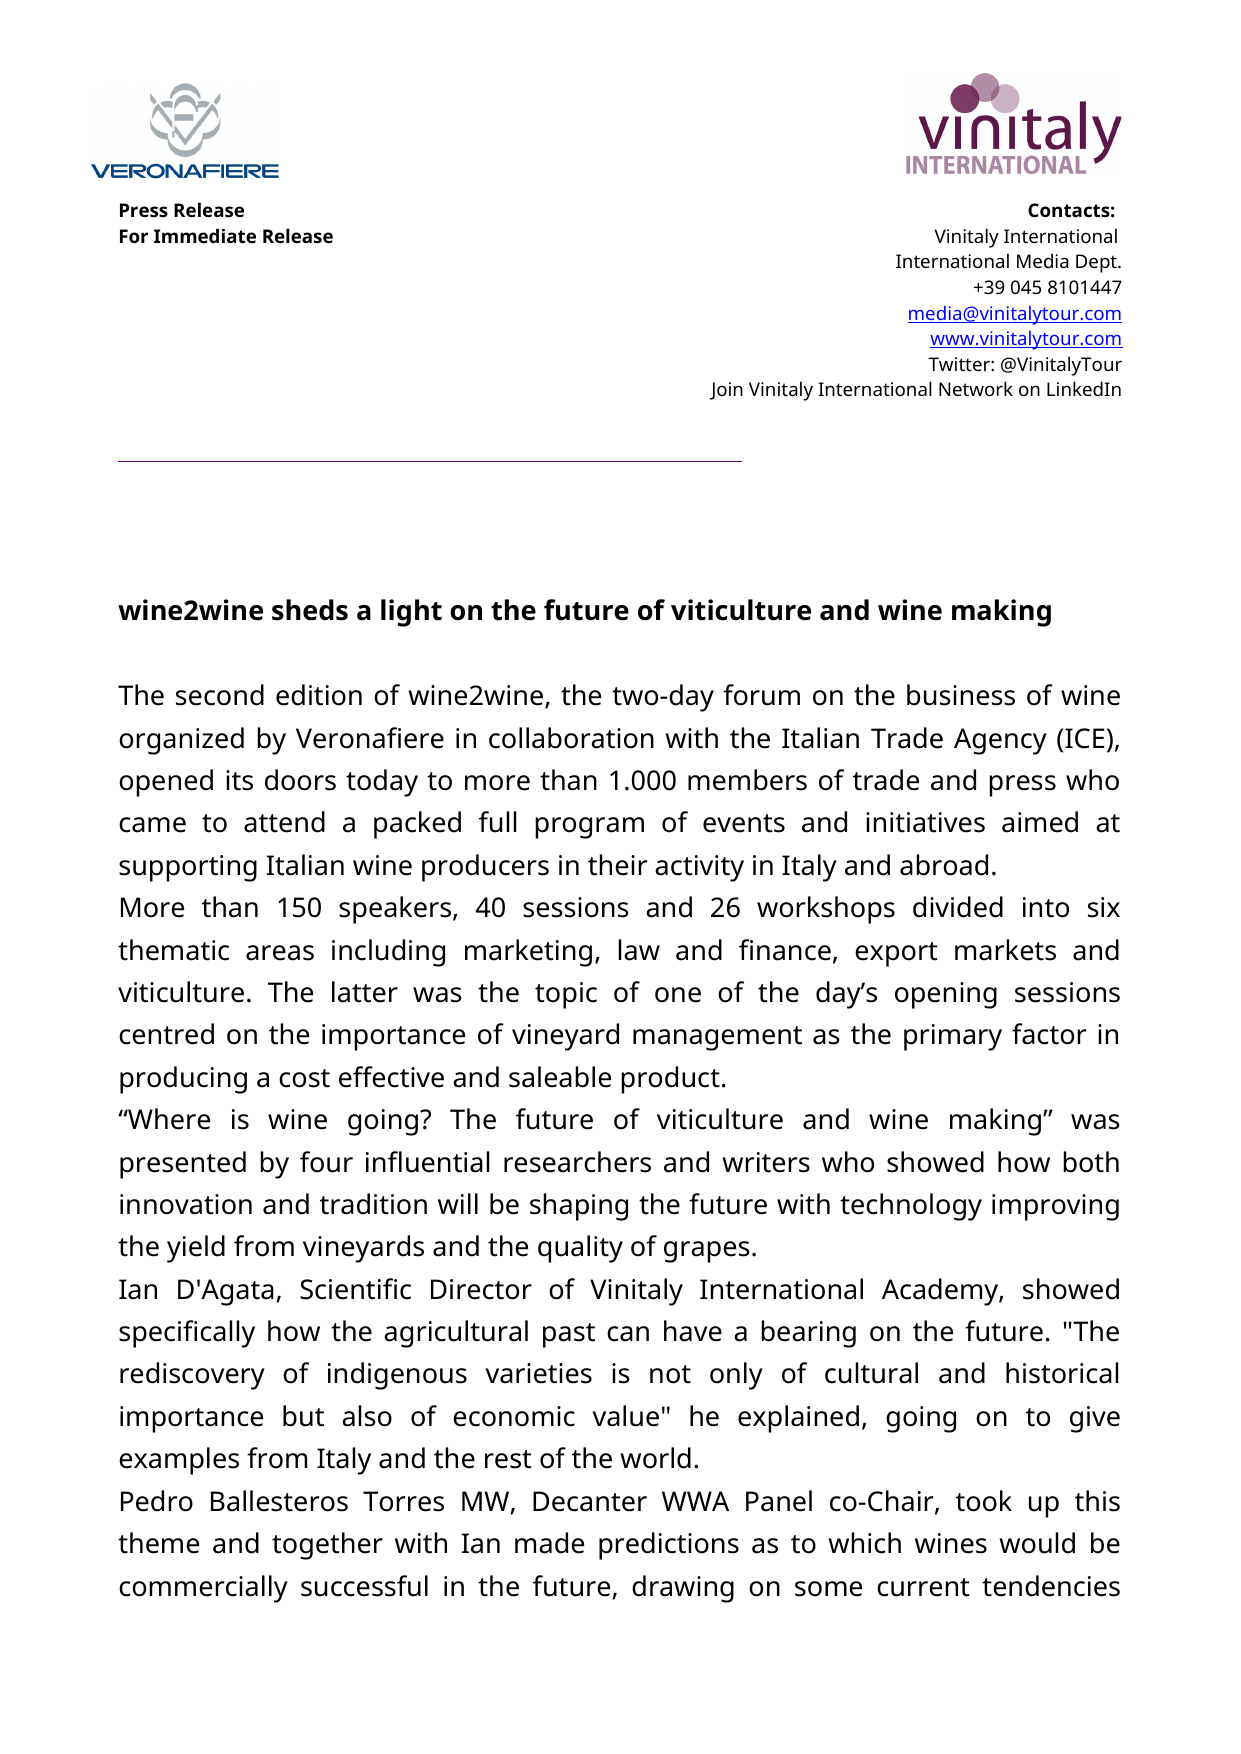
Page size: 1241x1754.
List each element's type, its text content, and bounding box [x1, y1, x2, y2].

text www.vinitalytour.com [118, 325, 1122, 351]
text +39 045 8101447 [118, 274, 1122, 300]
text Twitter: @VinitalyTour [118, 351, 1122, 376]
text The second edition of wine2wine, the two-day forum on the business of wine organized by Veronafiere in collaboration with the Italian Trade Agency (ICE), opened its doors today to more than 1.000 members of trade and press who came to attend a packed full program of events and initiatives aimed at supporting Italian wine producers in their activity in Italy and abroad. [118, 677, 1122, 883]
picture [906, 73, 1122, 174]
text Press Release Contacts: [118, 198, 1122, 223]
text More than 150 speakers, 40 sessions and 26 workshops divided into six thematic areas including marketing, law and finance, export markets and viticulture. The latter was the topic of one of the day’s opening sessions centred on the importance of vineyard management as the primary factor in producing a cost effective and saleable product. [118, 889, 1122, 1095]
text Ian D'Agata, Scientific Director of Vinitaly International Academy, showed specifically how the agricultural past can have a bearing on the future. "The rediscovery of indigenous varieties is not only of cultural and historical importance but also of economic value" he explained, going on to give examples from Italy and the rest of the world. [118, 1270, 1122, 1477]
picture [91, 83, 279, 179]
text wine2wine sheds a light on the future of viticulture and wine making [118, 592, 1122, 629]
text For Immediate Release Vinitaly International [118, 223, 1122, 249]
text Join Vinitaly International Network on LinkedIn [118, 376, 1122, 402]
text International Media Dept. [118, 249, 1122, 274]
text media@vinitalytour.com [118, 300, 1122, 325]
text “Where is wine going? The future of viticulture and wine making” was presented by four influential researchers and writers who showed how both innovation and tradition will be shaping the future with technology improving the yield from vineyards and the quality of grapes. [118, 1101, 1122, 1265]
